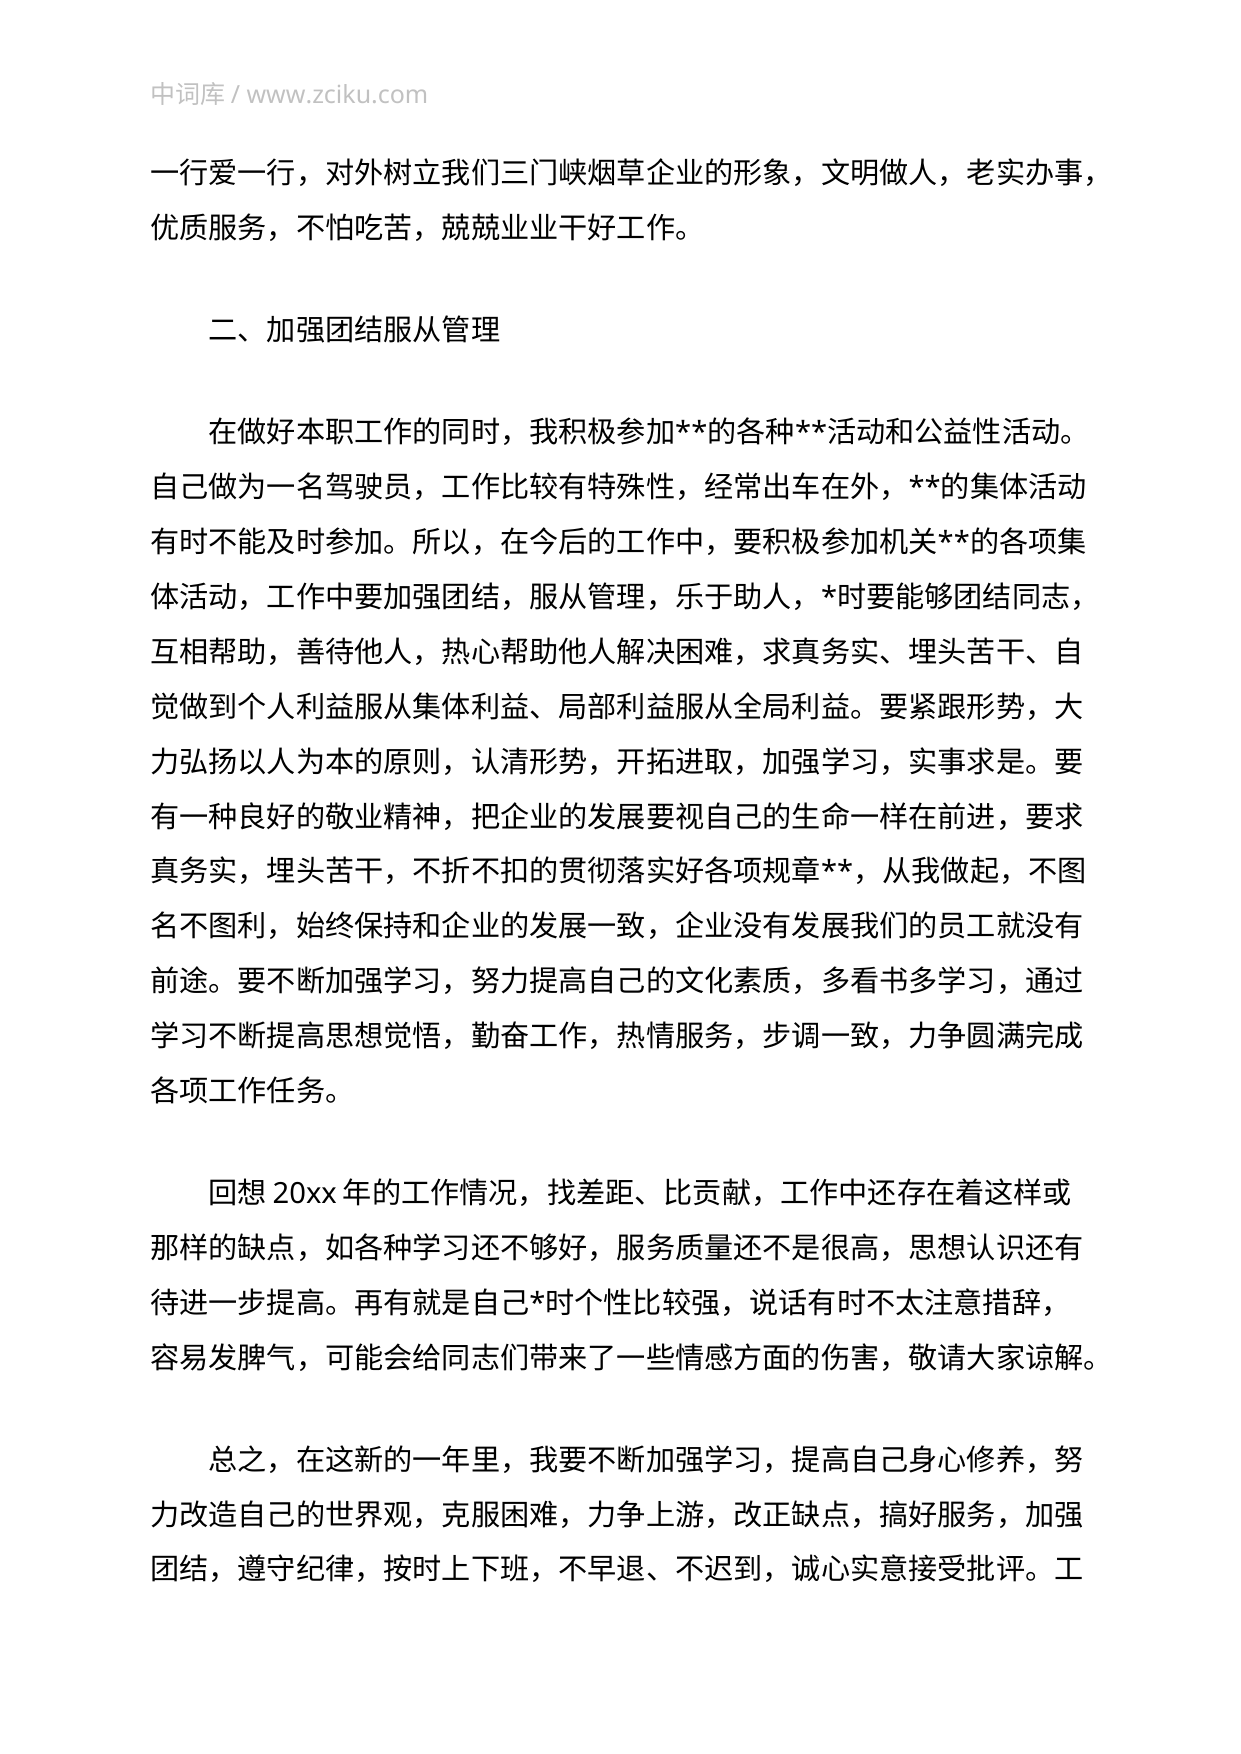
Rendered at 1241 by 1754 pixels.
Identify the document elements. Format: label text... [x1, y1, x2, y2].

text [150, 1436, 1090, 1588]
text 二、加强团结服从管理 [150, 307, 1090, 349]
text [150, 150, 1090, 247]
text 在做好本职工作的同时，我积极参加**的各种**活动和公益性活动。自己做为一名驾驶员，工作比较有特殊性，经常出车在外，**的集体活动有时不能及时参加。所以，在今后的工作中，要积极参加机关**的各项集体活动，工作中要加强团结，服从管理，乐于助人，*时要能够团结同志，互相帮助，善待他人，热心帮助他人解决困难，求真务实、埋头苦干、自觉做到个人利益服从集体利益、局部利益服从全局利益。要紧跟形势，大力弘扬以人为本的原则，认清形势，开拓进取，加强学习，实事求是。要有一种良好的敬业精神，把企业的发展要视自己的生命一样在前进，要求真务实，埋头苦干，不折不扣的贯彻落实好各项规章**，从我做起，不图名不图利，始终保持和企业的发展一致，企业没有发展我们的员工就没有前途。要不断加强学习，努力提高自己的文化素质，多看书多学习，通过学习不断提高思想觉悟，勤奋工作，热情服务，步调一致，力争圆满完成各项工作任务。 [150, 408, 1090, 1110]
text 回想20xx年的工作情况，找差距、比贡献，工作中还存在着这样或那样的缺点，如各种学习还不够好，服务质量还不是很高，思想认识还有待进一步提高。再有就是自己*时个性比较强，说话有时不太注意措辞，容易发脾气，可能会给同志们带来了一些情感方面的伤害，敬请大家谅解。 [150, 1169, 1090, 1377]
